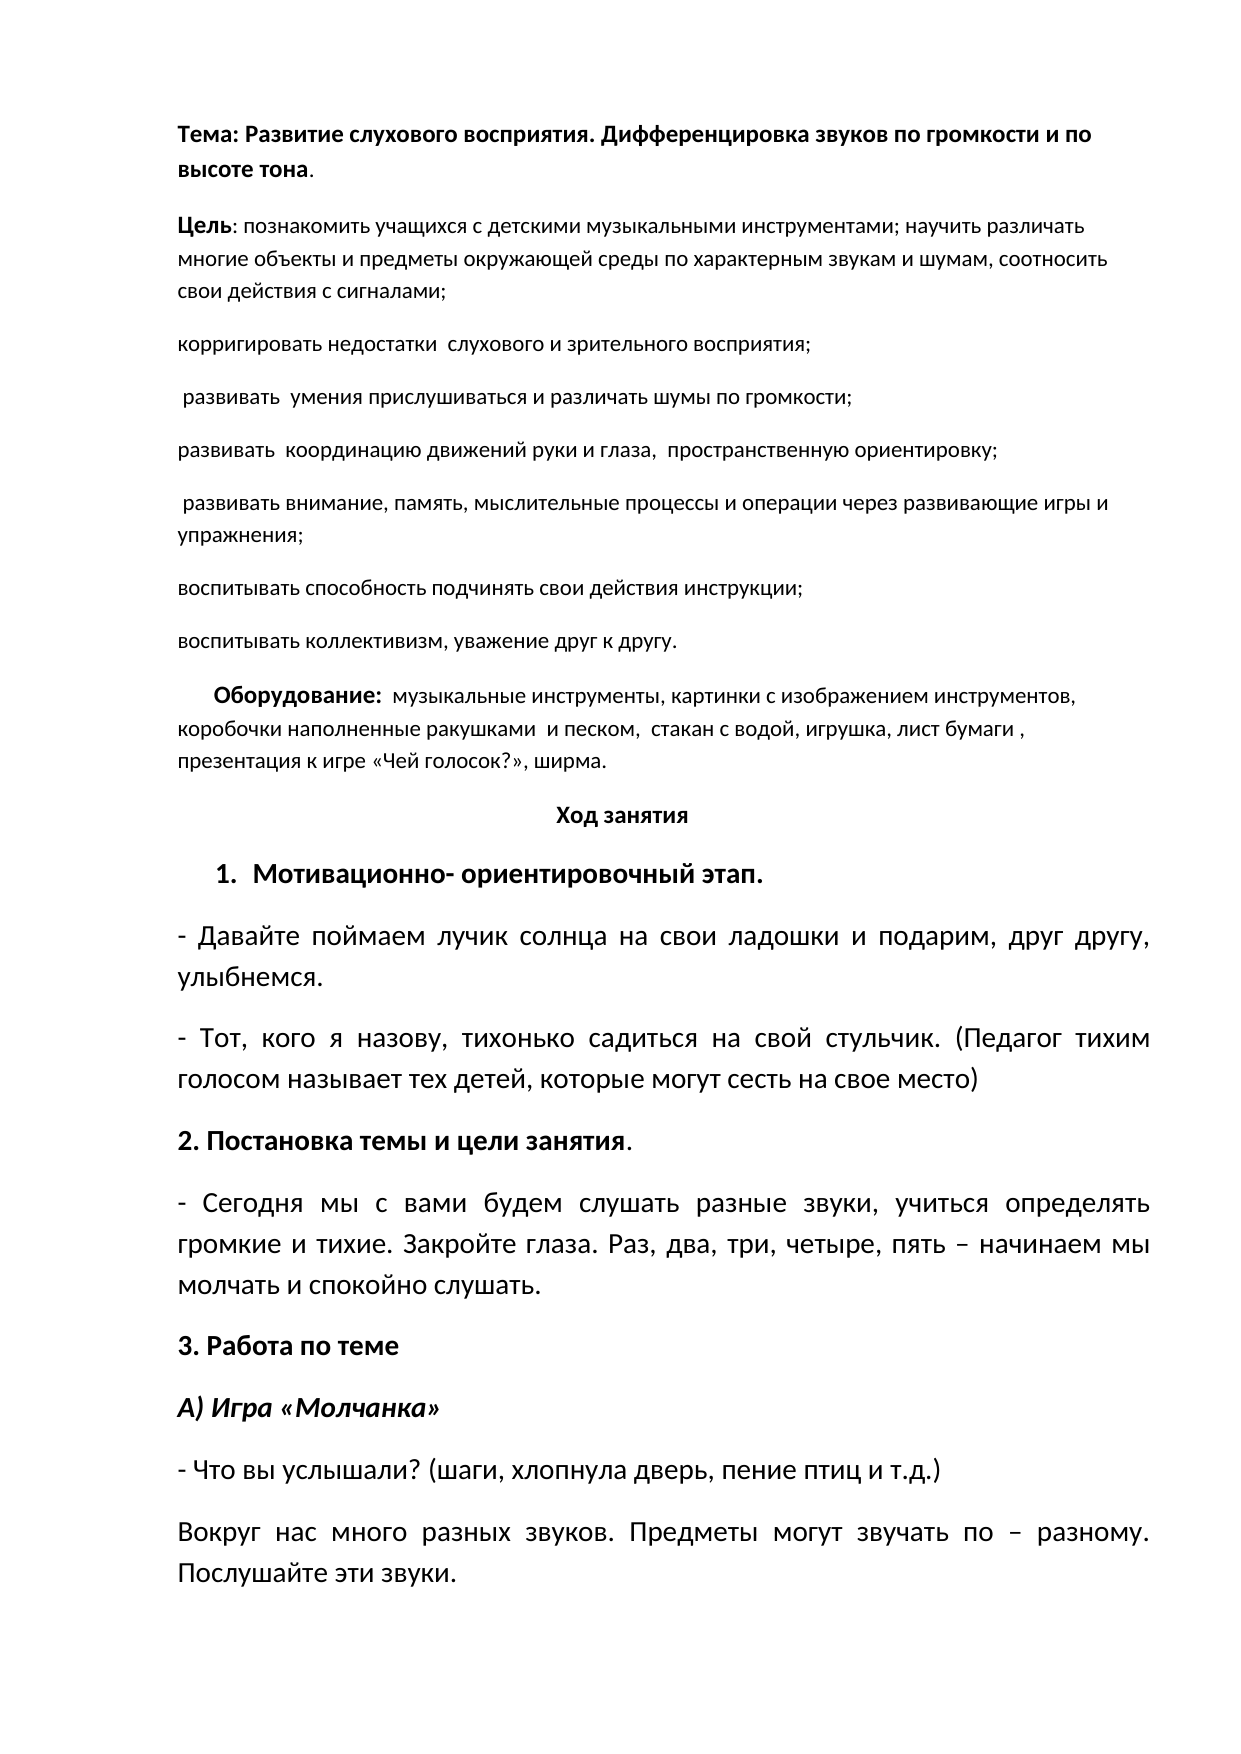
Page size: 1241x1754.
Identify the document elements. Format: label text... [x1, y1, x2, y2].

text А) Игра «Молчанка» [177, 1389, 1152, 1425]
text развивать координацию движений руки и глаза, пространственную ориентировку; [177, 435, 1152, 463]
text 2. Постановка темы и цели занятия. [177, 1122, 1152, 1158]
list Мотивационно- ориентировочный этап. [215, 855, 1152, 891]
text Оборудование: музыкальные инструменты, картинки с изображением инструментов, коробочки наполненные ракушками и песком, стакан с водой, игрушка, лист бумаги , презентация к игре «Чей голосок?», ширма. [177, 679, 1152, 774]
text воспитывать коллективизм, уважение друг к другу. [177, 626, 1152, 654]
text - Что вы услышали? (шаги, хлопнула дверь, пение птиц и т.д.) [177, 1451, 1152, 1487]
text Ход занятия [177, 799, 1152, 829]
text воспитывать способность подчинять свои действия инструкции; [177, 573, 1152, 601]
text развивать внимание, память, мыслительные процессы и операции через развивающие игры и упражнения; [177, 488, 1152, 548]
text - Тот, кого я назову, тихонько садиться на свой стульчик. (Педагог тихим голосом называет тех детей, которые могут сесть на свое место) [177, 1019, 1152, 1096]
text - Давайте поймаем лучик солнца на свои ладошки и подарим, друг другу, улыбнемся. [177, 917, 1152, 993]
text 3. Работа по теме [177, 1327, 1152, 1363]
text корригировать недостатки слухового и зрительного восприятия; [177, 329, 1152, 357]
text - Сегодня мы с вами будем слушать разные звуки, учиться определять громкие и тихие. Закройте глаза. Раз, два, три, четыре, пять – начинаем мы молчать и спокойно слушать. [177, 1184, 1152, 1301]
text Цель: познакомить учащихся с детскими музыкальными инструментами; научить различать многие объекты и предметы окружающей среды по характерным звукам и шумам, соотносить свои действия с сигналами; [177, 209, 1152, 304]
text развивать умения прислушиваться и различать шумы по громкости; [177, 382, 1152, 410]
text Вокруг нас много разных звуков. Предметы могут звучать по – разному. Послушайте эти звуки. [177, 1513, 1152, 1589]
text Тема: Развитие слухового восприятия. Дифференцировка звуков по громкости и по высоте тона. [177, 118, 1152, 184]
